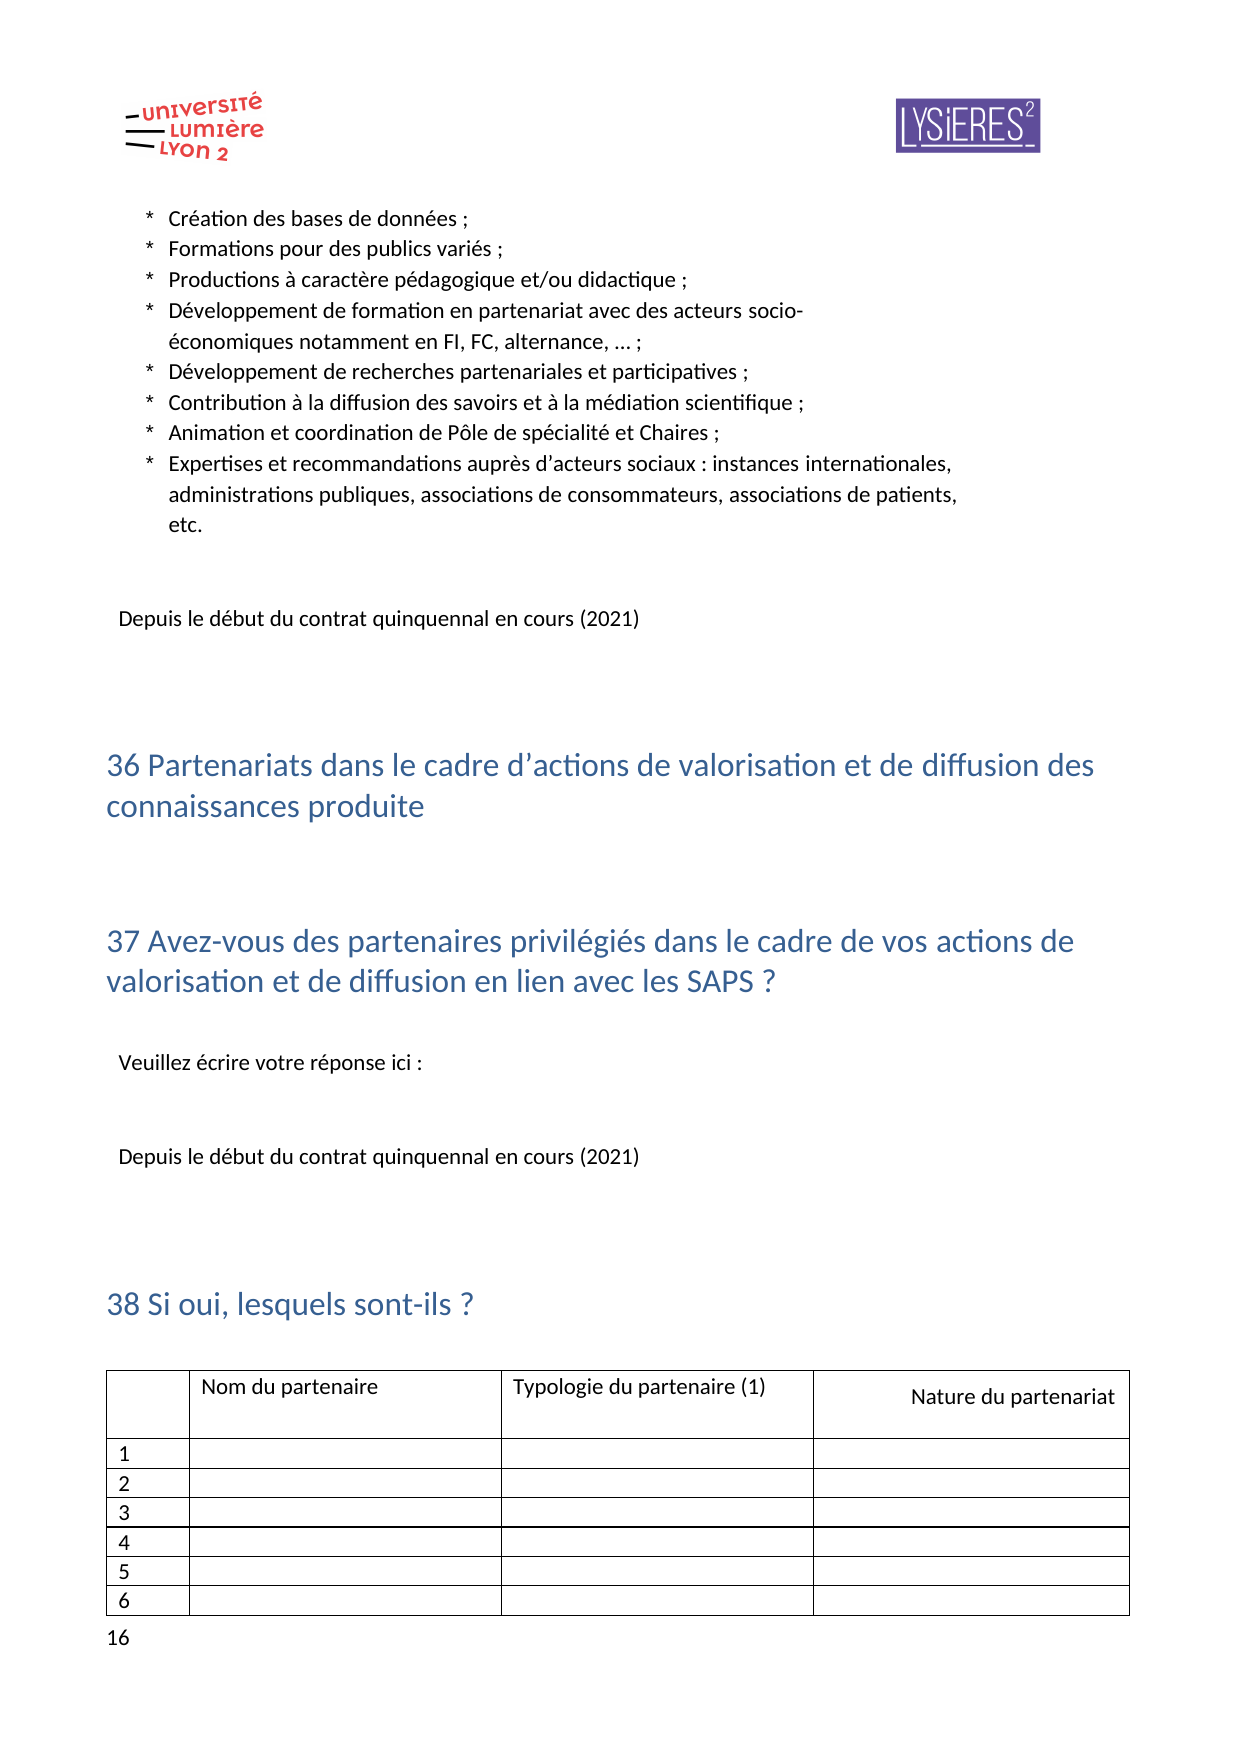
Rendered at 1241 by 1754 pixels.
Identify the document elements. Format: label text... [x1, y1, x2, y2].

list Développement de recherches partenariales et participatives ; [143, 357, 1130, 386]
table_cell [190, 1469, 501, 1497]
table_cell [502, 1469, 813, 1497]
table_header [107, 1371, 189, 1438]
table_cell [814, 1469, 1129, 1497]
table_cell [814, 1498, 1129, 1526]
table_cell [814, 1557, 1129, 1585]
table_cell [502, 1557, 813, 1585]
table_cell [502, 1528, 813, 1556]
subtitle 38 Si oui, lesquels sont-ils ? [106, 1282, 1130, 1323]
table_cell [190, 1586, 501, 1614]
table_cell 3 [107, 1498, 189, 1526]
table_header Typologie du partenaire (1) [502, 1371, 813, 1438]
table_cell [190, 1439, 501, 1468]
table_cell 1 [107, 1439, 189, 1468]
table_cell [190, 1557, 501, 1585]
table_cell [502, 1498, 813, 1526]
list Création des bases de données ; [143, 204, 1130, 232]
table_cell [814, 1586, 1129, 1614]
table_cell [502, 1586, 813, 1614]
list Animation et coordination de Pôle de spécialité et Chaires ; [143, 418, 1130, 447]
picture [106, 75, 286, 176]
table_header Nom du partenaire [190, 1371, 501, 1438]
table_cell [502, 1439, 813, 1468]
subtitle 37 Avez-vous des partenaires privilégiés dans le cadre de vos actions de valorisation et de diffusion en lien avec les SAPS ? [106, 920, 1130, 1001]
text Depuis le début du contrat quinquennal en cours (2021) [118, 604, 1130, 632]
picture [884, 75, 1052, 176]
table_cell 5 [107, 1557, 189, 1585]
list Expertises et recommandations auprès d’acteurs sociaux : instances internationales, administrations publiques, associations de consommateurs, associations de patients, etc. [143, 449, 993, 538]
table_header Nature du partenariat [814, 1371, 1129, 1438]
table_cell [190, 1498, 501, 1526]
table_cell 6 [107, 1586, 189, 1614]
list Productions à caractère pédagogique et/ou didactique ; [143, 265, 1130, 294]
text Depuis le début du contrat quinquennal en cours (2021) [118, 1142, 1130, 1170]
table_cell 2 [107, 1469, 189, 1497]
table_cell [814, 1439, 1129, 1468]
table_cell [814, 1528, 1129, 1556]
subtitle 36 Partenariats dans le cadre d’actions de valorisation et de diffusion des connaissances produite [106, 744, 1130, 826]
text Veuillez écrire votre réponse ici : [118, 1048, 1130, 1076]
list Développement de formation en partenariat avec des acteurs socio-économiques notamment en FI, FC, alternance, … ; [143, 296, 893, 355]
list Contribution à la diffusion des savoirs et à la médiation scientifique ; [143, 388, 1130, 416]
table_cell 4 [107, 1528, 189, 1556]
list Formations pour des publics variés ; [143, 234, 1130, 263]
table_cell [190, 1528, 501, 1556]
